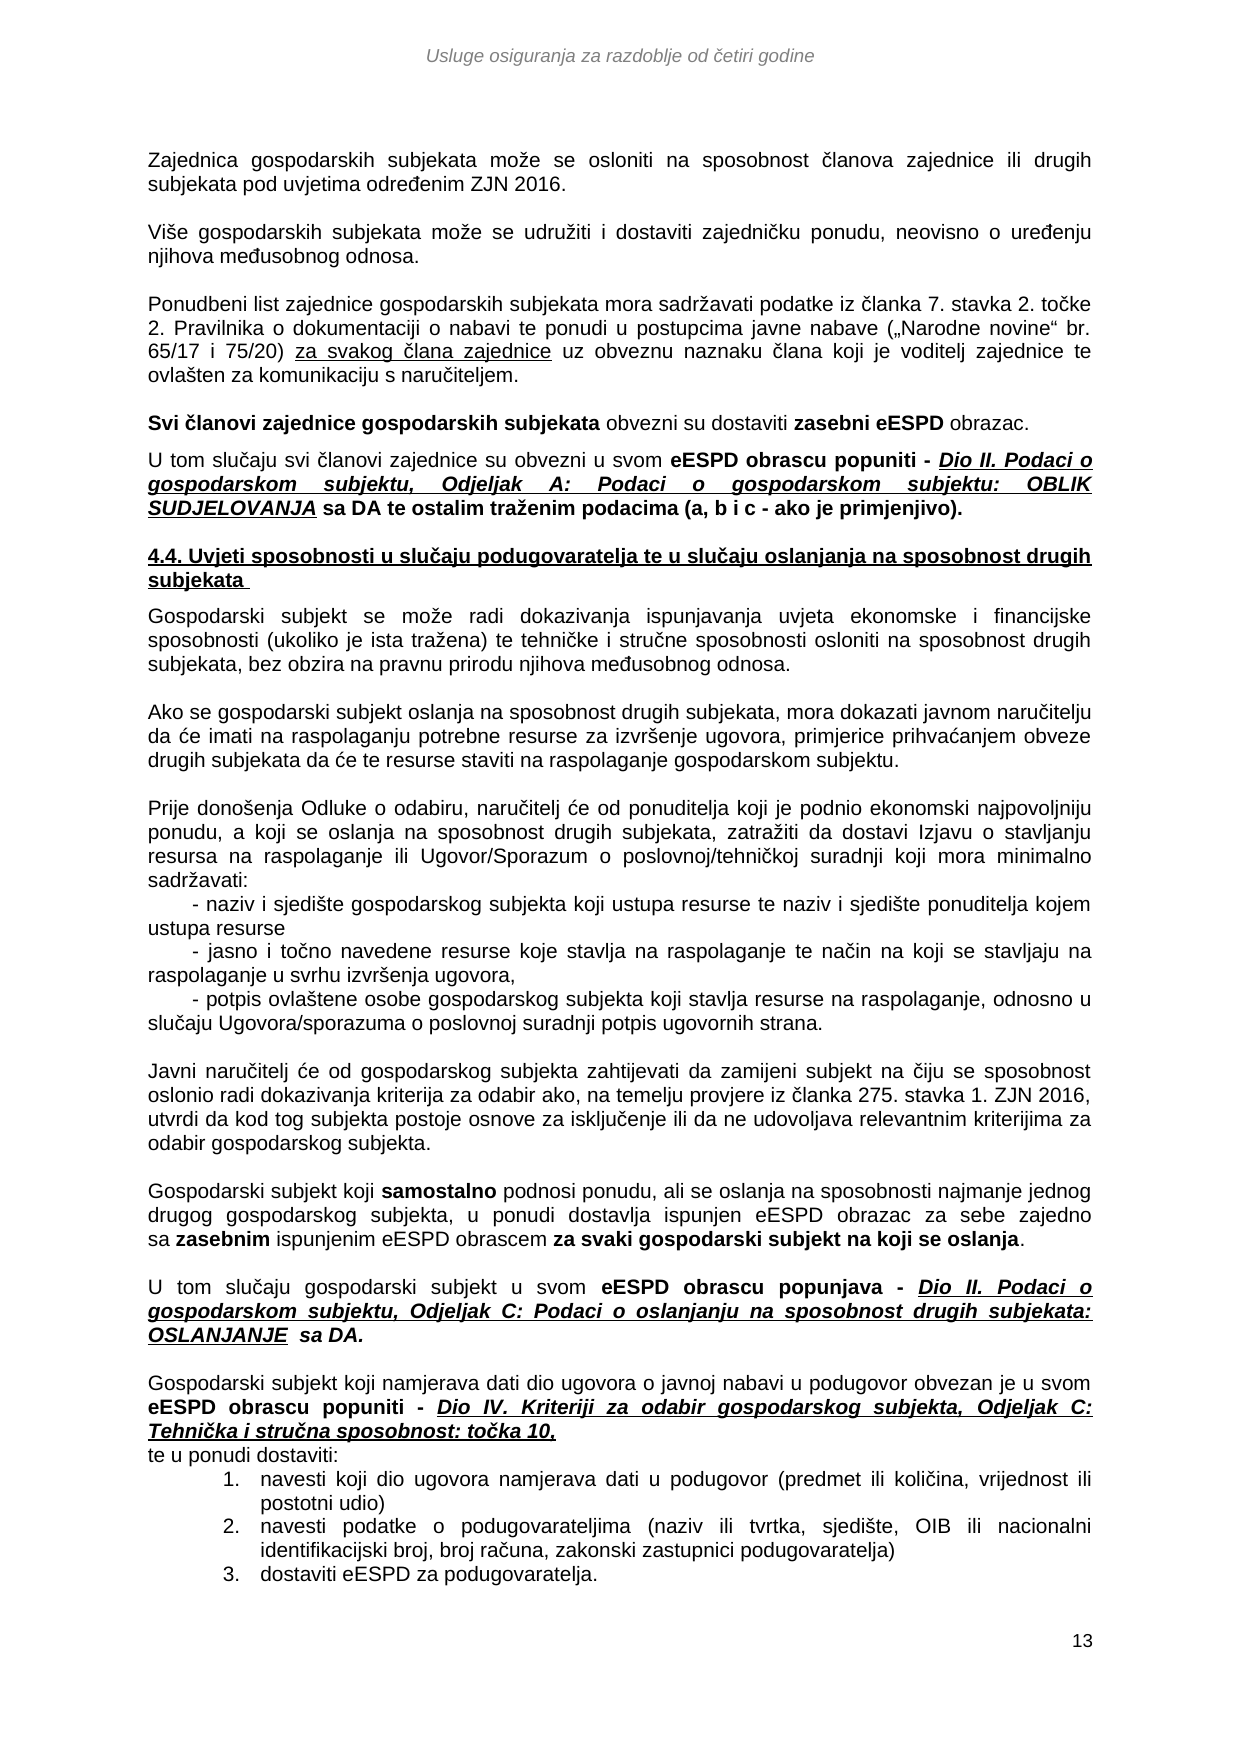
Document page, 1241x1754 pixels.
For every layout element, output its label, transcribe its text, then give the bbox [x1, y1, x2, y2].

text U tom slučaju gospodarski subjekt u svom eESPD obrascu popunjava - Dio II. Podaci o gospodarskom subjektu, Odjeljak C: Podaci o oslanjanju na sposobnost drugih subjekata: OSLANJANJE sa DA. [148, 1275, 1093, 1320]
text Prije donošenja Odluke o odabiru, naručitelj će od ponuditelja koji je podnio ekonomski najpovoljniju ponudu, a koji se oslanja na sposobnost drugih subjekata, zatražiti da dostavi Izjavu o stavljanju resursa na raspolaganje ili Ugovor/Sporazum o poslovnoj/tehničkoj suradnji koji mora minimalno sadržavati: [148, 796, 1093, 891]
list dostaviti eESPD za podugovaratelja. [223, 1562, 1093, 1586]
text Javni naručitelj će od gospodarskog subjekta zahtijevati da zamijeni subjekt na čiju se sposobnost oslonio radi dokazivanja kriterija za odabir ako, na temelju provjere iz članka 275. stavka 1. ZJN 2016, utvrdi da kod tog subjekta postoje osnove za isključenje ili da ne udovoljava relevantnim kriterijima za odabir gospodarskog subjekta. [148, 1059, 1093, 1155]
text Ako se gospodarski subjekt oslanja na sposobnost drugih subjekata, mora dokazati javnom naručitelju da će imati na raspolaganju potrebne resurse za izvršenje ugovora, primjerice prihvaćanjem obveze drugih subjekata da će te resurse staviti na raspolaganje gospodarskom subjektu. [148, 700, 1093, 772]
text te u ponudi dostaviti: [148, 1442, 1093, 1466]
text - jasno i točno navedene resurse koje stavlja na raspolaganje te način na koji se stavljaju na raspolaganje u svrhu izvršenja ugovora, [148, 939, 1093, 987]
text Svi članovi zajednice gospodarskih subjekata obvezni su dostaviti zasebni eESPD obrazac. [148, 411, 1093, 435]
text Ponudbeni list zajednice gospodarskih subjekata mora sadržavati podatke iz članka 7. stavka 2. točke 2. Pravilnika o dokumentaciji o nabavi te ponudi u postupcima javne nabave („Narodne novine“ br. 65/17 i 75/20) za svakog člana zajednice uz obveznu naznaku člana koji je voditelj zajednice te ovlašten za komunikaciju s naručiteljem. [148, 291, 1093, 387]
text Zajednica gospodarskih subjekata može se osloniti na sposobnost članova zajednice ili drugih subjekata pod uvjetima određenim ZJN 2016. [148, 148, 1093, 196]
list navesti podatke o podugovarateljima (naziv ili tvrtka, sjedište, OIB ili nacionalni identifikacijski broj, broj računa, zakonski zastupnici podugovaratelja) [223, 1514, 1093, 1562]
text Gospodarski subjekt se može radi dokazivanja ispunjavanja uvjeta ekonomske i financijske sposobnosti (ukoliko je ista tražena) te tehničke i stručne sposobnosti osloniti na sposobnost drugih subjekata, bez obzira na pravnu prirodu njihova međusobnog odnosa. [148, 604, 1093, 676]
text Više gospodarskih subjekata može se udružiti i dostaviti zajedničku ponudu, neovisno o uređenju njihova međusobnog odnosa. [148, 219, 1093, 267]
list navesti koji dio ugovora namjerava dati u podugovor (predmet ili količina, vrijednost ili postotni udio) [223, 1466, 1093, 1514]
text Gospodarski subjekt koji samostalno podnosi ponudu, ali se oslanja na sposobnosti najmanje jednog drugog gospodarskog subjekta, u ponudi dostavlja ispunjen eESPD obrazac za sebe zajedno sa zasebnim ispunjenim eESPD obrascem za svaki gospodarski subjekt na koji se oslanja. [148, 1179, 1093, 1251]
text 4.4. Uvjeti sposobnosti u slučaju podugovaratelja te u slučaju oslanjanja na sposobnost drugih subjekata [148, 543, 1093, 591]
text U tom slučaju svi članovi zajednice su obvezni u svom eESPD obrascu popuniti - Dio II. Podaci o gospodarskom subjektu, Odjeljak A: Podaci o gospodarskom subjektu: OBLIK SUDJELOVANJA sa DA te ostalim traženim podacima (a, b i c - ako je primjenjivo). [148, 448, 1093, 519]
text Gospodarski subjekt koji namjerava dati dio ugovora o javnoj nabavi u podugovor obvezan je u svom eESPD obrascu popuniti - Dio IV. Kriteriji za odabir gospodarskog subjekta, Odjeljak C: Tehnička i stručna sposobnost: točka 10, [148, 1371, 1093, 1442]
text U tom slučaju gospodarski subjekt u svom eESPD obrascu popunjava - Dio II. Podaci o gospodarskom subjektu, Odjeljak C: Podaci o oslanjanju na sposobnost drugih subjekata: OSLANJANJE sa DA. [148, 1321, 1093, 1347]
text - potpis ovlaštene osobe gospodarskog subjekta koji stavlja resurse na raspolaganje, odnosno u slučaju Ugovora/sporazuma o poslovnoj suradnji potpis ugovornih strana. [148, 987, 1093, 1035]
text - naziv i sjedište gospodarskog subjekta koji ustupa resurse te naziv i sjedište ponuditelja kojem ustupa resurse [148, 891, 1093, 939]
